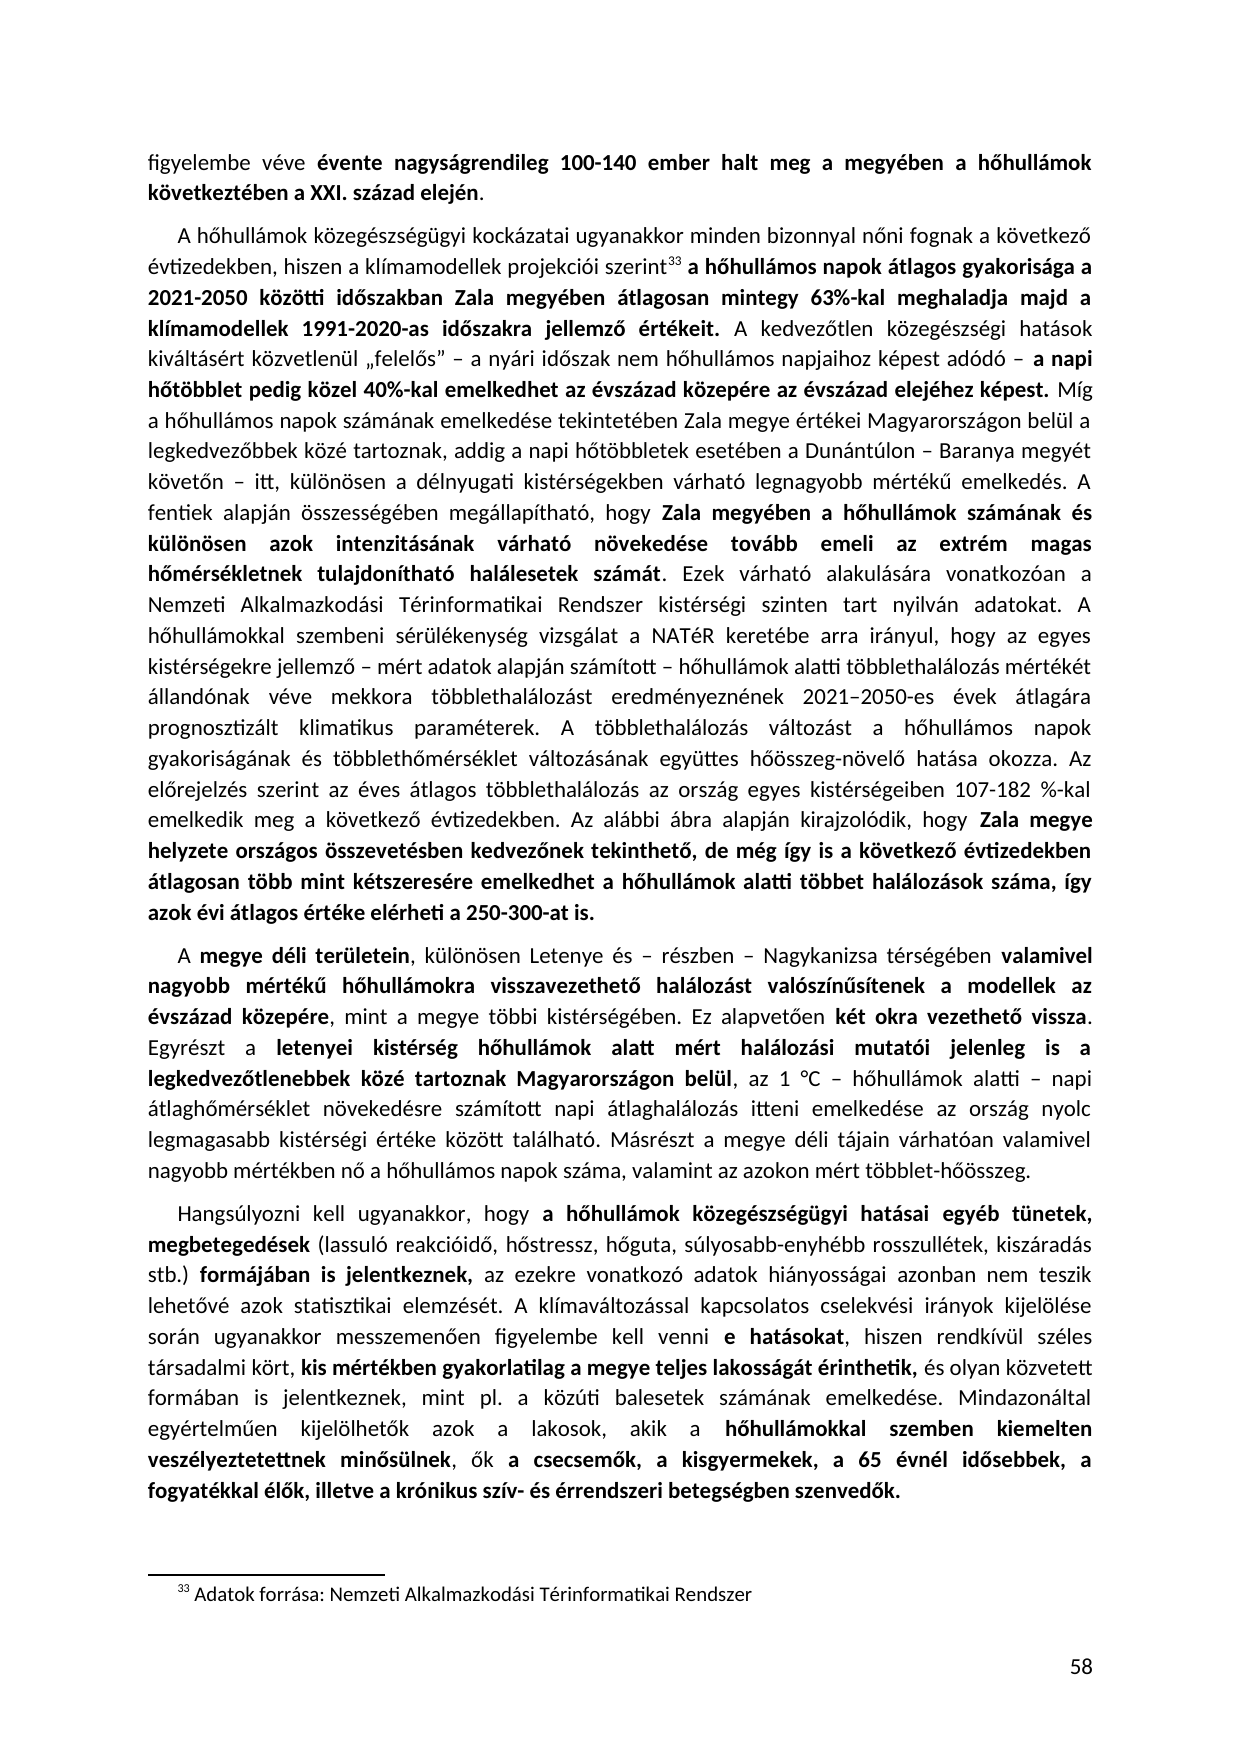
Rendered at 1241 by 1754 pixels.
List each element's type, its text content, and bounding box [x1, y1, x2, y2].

text Hangsúlyozni kell ugyanakkor, hogy a hőhullámok közegészségügyi hatásai egyéb tünetek, megbetegedések (lassuló reakcióidő, hőstressz, hőguta, súlyosabb-enyhébb rosszullétek, kiszáradás stb.) formájában is jelentkeznek, az ezekre vonatkozó adatok hiányosságai azonban nem teszik lehetővé azok statisztikai elemzését. A klímaváltozással kapcsolatos cselekvési irányok kijelölése során ugyanakkor messzemenően figyelembe kell venni e hatásokat, hiszen rendkívül széles társadalmi kört, kis mértékben gyakorlatilag a megye teljes lakosságát érinthetik, és olyan közvetett formában is jelentkeznek, mint pl. a közúti balesetek számának emelkedése. Mindazonáltal egyértelműen kijelölhetők azok a lakosok, akik a hőhullámokkal szemben kiemelten veszélyeztetettnek minősülnek, ők a csecsemők, a kisgyermekek, a 65 évnél idősebbek, a fogyatékkal élők, illetve a krónikus szív- és érrendszeri betegségben szenvedők. [148, 1199, 1093, 1504]
text A megye déli területein, különösen Letenye és – részben – Nagykanizsa térségében valamivel nagyobb mértékű hőhullámokra visszavezethető halálozást valószínűsítenek a modellek az évszázad közepére, mint a megye többi kistérségében. Ez alapvetően két okra vezethető vissza. Egyrészt a letenyei kistérség hőhullámok alatt mért halálozási mutatói jelenleg is a legkedvezőtlenebbek közé tartoznak Magyarországon belül, az 1 °C – hőhullámok alatti – napi átlaghőmérséklet növekedésre számított napi átlaghalálozás itteni emelkedése az ország nyolc legmagasabb kistérségi értéke között található. Másrészt a megye déli tájain várhatóan valamivel nagyobb mértékben nő a hőhullámos napok száma, valamint az azokon mért többlet-hőösszeg. [148, 941, 1093, 1184]
text A hőhullámok közegészségügyi kockázatai ugyanakkor minden bizonnyal nőni fognak a következő évtizedekben, hiszen a klímamodellek projekciói szerint a hőhullámos napok átlagos gyakorisága a 2021-2050 közötti időszakban Zala megyében átlagosan mintegy 63%-kal meghaladja majd a klímamodellek 1991-2020-as időszakra jellemző értékeit. A kedvezőtlen közegészségi hatások kiváltásért közvetlenül „felelős” – a nyári időszak nem hőhullámos napjaihoz képest adódó – a napi hőtöbblet pedig közel 40%-kal emelkedhet az évszázad közepére az évszázad elejéhez képest. Míg a hőhullámos napok számának emelkedése tekintetében Zala megye értékei Magyarországon belül a legkedvezőbbek közé tartoznak, addig a napi hőtöbbletek esetében a Dunántúlon – Baranya megyét követőn – itt, különösen a délnyugati kistérségekben várható legnagyobb mértékű emelkedés. A fentiek alapján összességében megállapítható, hogy Zala megyében a hőhullámok számának és különösen azok intenzitásának várható növekedése tovább emeli az extrém magas hőmérsékletnek tulajdonítható halálesetek számát. Ezek várható alakulására vonatkozóan a Nemzeti Alkalmazkodási Térinformatikai Rendszer kistérségi szinten tart nyilván adatokat. A hőhullámokkal szembeni sérülékenység vizsgálat a NATéR keretébe arra irányul, hogy az egyes kistérségekre jellemző – mért adatok alapján számított – hőhullámok alatti többlethalálozás mértékét állandónak véve mekkora többlethalálozást eredményeznének 2021–2050-es évek átlagára prognosztizált klimatikus paraméterek. A többlethalálozás változást a hőhullámos napok gyakoriságának és többlethőmérséklet változásának együttes hőösszeg-növelő hatása okozza. Az előrejelzés szerint az éves átlagos többlethalálozás az ország egyes kistérségeiben 107-182 %-kal emelkedik meg a következő évtizedekben. Az alábbi ábra alapján kirajzolódik, hogy Zala megye helyzete országos összevetésben kedvezőnek tekinthető, de még így is a következő évtizedekben átlagosan több mint kétszeresére emelkedhet a hőhullámok alatti többet halálozások száma, így azok évi átlagos értéke elérheti a 250-300-at is. [148, 222, 1093, 926]
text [148, 148, 1093, 206]
